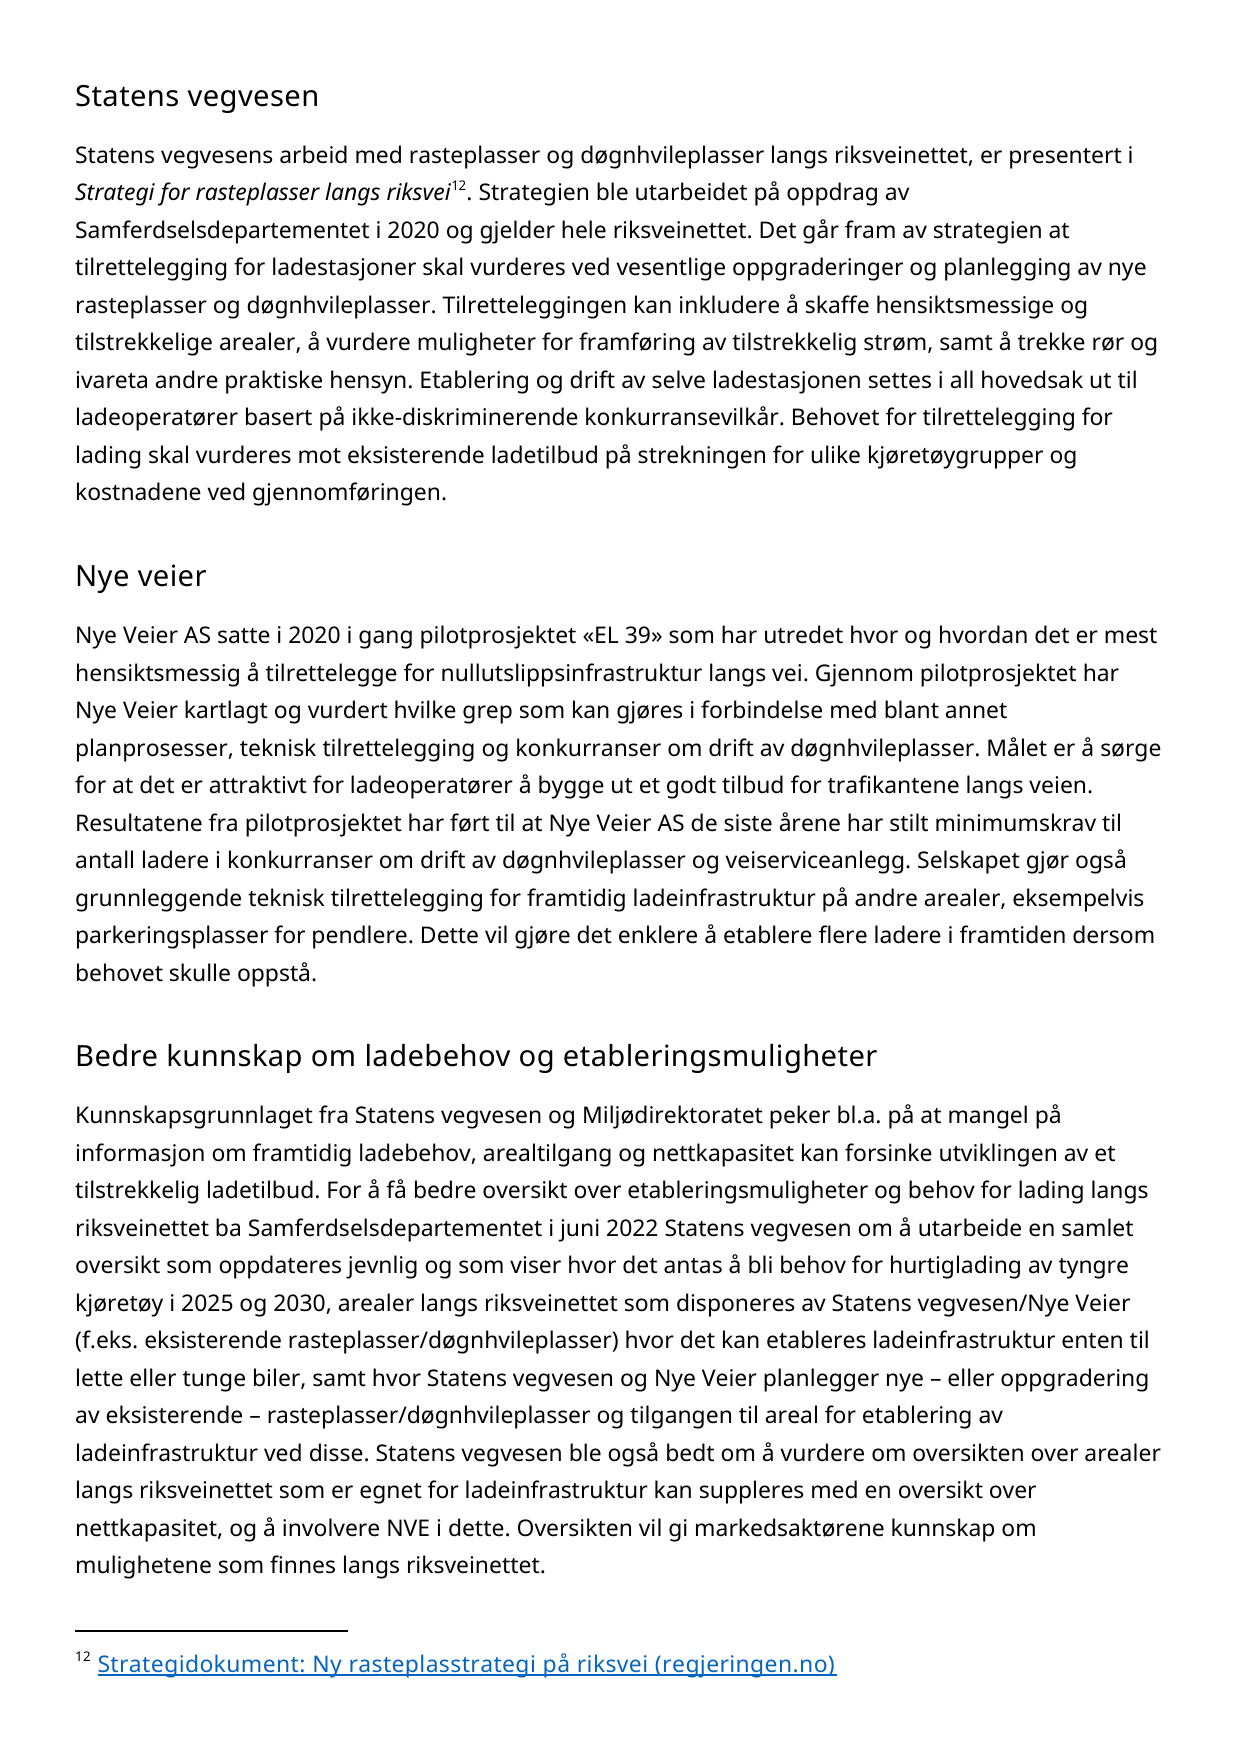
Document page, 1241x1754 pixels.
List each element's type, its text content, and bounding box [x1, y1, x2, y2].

text Bedre kunnskap om ladebehov og etableringsmuligheter [75, 1036, 1165, 1075]
text Kunnskapsgrunnlaget fra Statens vegvesen og Miljødirektoratet peker bl.a. på at mangel på informasjon om framtidig ladebehov, arealtilgang og nettkapasitet kan forsinke utviklingen av et tilstrekkelig ladetilbud. For å få bedre oversikt over etableringsmuligheter og behov for lading langs riksveinettet ba Samferdselsdepartementet i juni 2022 Statens vegvesen om å utarbeide en samlet oversikt som oppdateres jevnlig og som viser hvor det antas å bli behov for hurtiglading av tyngre kjøretøy i 2025 og 2030, arealer langs riksveinettet som disponeres av Statens vegvesen/Nye Veier (f.eks. eksisterende rasteplasser/døgnhvileplasser) hvor det kan etableres ladeinfrastruktur enten til lette eller tunge biler, samt hvor Statens vegvesen og Nye Veier planlegger nye – eller oppgradering av eksisterende – rasteplasser/døgnhvileplasser og tilgangen til areal for etablering av ladeinfrastruktur ved disse. Statens vegvesen ble også bedt om å vurdere om oversikten over arealer langs riksveinettet som er egnet for ladeinfrastruktur kan suppleres med en oversikt over nettkapasitet, og å involvere NVE i dette. Oversikten vil gi markedsaktørene kunnskap om mulighetene som finnes langs riksveinettet. [75, 1099, 1165, 1581]
text Statens vegvesen [75, 75, 1165, 115]
text Statens vegvesens arbeid med rasteplasser og døgnhvileplasser langs riksveinettet, er presentert i Strategi for rasteplasser langs riksvei. Strategien ble utarbeidet på oppdrag av Samferdselsdepartementet i 2020 og gjelder hele riksveinettet. Det går fram av strategien at tilrettelegging for ladestasjoner skal vurderes ved vesentlige oppgraderinger og planlegging av nye rasteplasser og døgnhvileplasser. Tilretteleggingen kan inkludere å skaffe hensiktsmessige og tilstrekkelige arealer, å vurdere muligheter for framføring av tilstrekkelig strøm, samt å trekke rør og ivareta andre praktiske hensyn. Etablering og drift av selve ladestasjonen settes i all hovedsak ut til ladeoperatører basert på ikke-diskriminerende konkurransevilkår. Behovet for tilrettelegging for lading skal vurderes mot eksisterende ladetilbud på strekningen for ulike kjøretøygrupper og kostnadene ved gjennomføringen. [75, 139, 1165, 507]
text Nye Veier AS satte i 2020 i gang pilotprosjektet «EL 39» som har utredet hvor og hvordan det er mest hensiktsmessig å tilrettelegge for nullutslippsinfrastruktur langs vei. Gjennom pilotprosjektet har Nye Veier kartlagt og vurdert hvilke grep som kan gjøres i forbindelse med blant annet planprosesser, teknisk tilrettelegging og konkurranser om drift av døgnhvileplasser. Målet er å sørge for at det er attraktivt for ladeoperatører å bygge ut et godt tilbud for trafikantene langs veien. Resultatene fra pilotprosjektet har ført til at Nye Veier AS de siste årene har stilt minimumskrav til antall ladere i konkurranser om drift av døgnhvileplasser og veiserviceanlegg. Selskapet gjør også grunnleggende teknisk tilrettelegging for framtidig ladeinfrastruktur på andre arealer, eksempelvis parkeringsplasser for pendlere. Dette vil gjøre det enklere å etablere flere ladere i framtiden dersom behovet skulle oppstå. [75, 619, 1165, 988]
text Nye veier [75, 555, 1165, 595]
